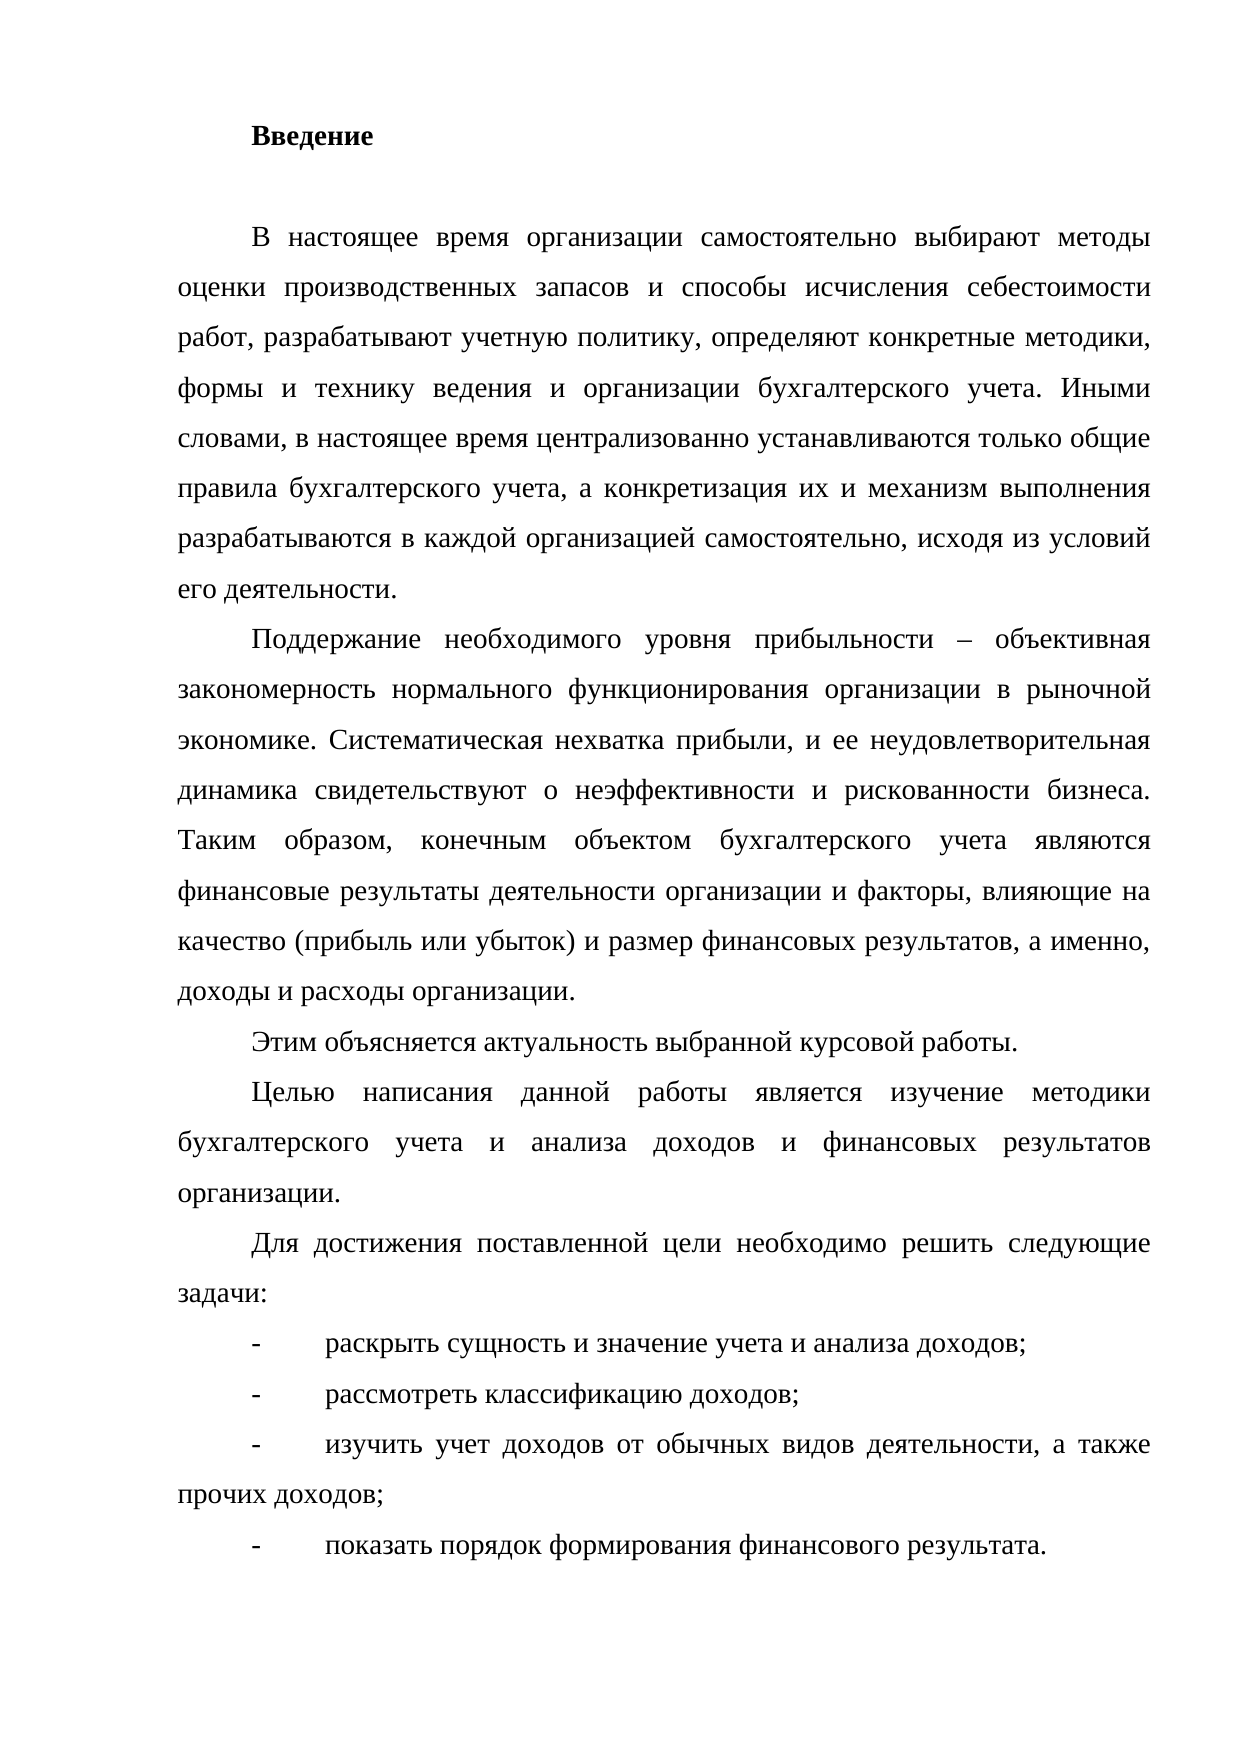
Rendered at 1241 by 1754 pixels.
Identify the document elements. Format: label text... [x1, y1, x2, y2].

list изучить учет доходов от обычных видов деятельности, а также прочих доходов; [177, 1426, 1152, 1510]
text Поддержание необходимого уровня прибыльности – объективная закономерность нормального функционирования организации в рыночной экономике. Систематическая нехватка прибыли, и ее неудовлетворительная динамика свидетельствуют о неэффективности и рискованности бизнеса. Таким образом, конечным объектом бухгалтерского учета являются финансовые результаты деятельности организации и факторы, влияющие на качество (прибыль или убыток) и размер финансовых результатов, а именно, доходы и расходы организации. [177, 621, 1152, 1007]
text Этим объясняется актуальность выбранной курсовой работы. [177, 1024, 1152, 1057]
list раскрыть сущность и значение учета и анализа доходов; [177, 1326, 1152, 1359]
list показать порядок формирования финансового результата. [177, 1527, 1152, 1560]
text Для достижения поставленной цели необходимо решить следующие задачи: [177, 1225, 1152, 1309]
text В настоящее время организации самостоятельно выбирают методы оценки производственных запасов и способы исчисления себестоимости работ, разрабатывают учетную политику, определяют конкретные методики, формы и технику ведения и организации бухгалтерского учета. Иными словами, в настоящее время централизованно устанавливаются только общие правила бухгалтерского учета, а конкретизация их и механизм выполнения разрабатываются в каждой организацией самостоятельно, исходя из условий его деятельности. [177, 219, 1152, 604]
text Введение [177, 118, 1152, 152]
list рассмотреть классификацию доходов; [177, 1376, 1152, 1409]
text Целью написания данной работы является изучение методики бухгалтерского учета и анализа доходов и финансовых результатов организации. [177, 1074, 1152, 1208]
